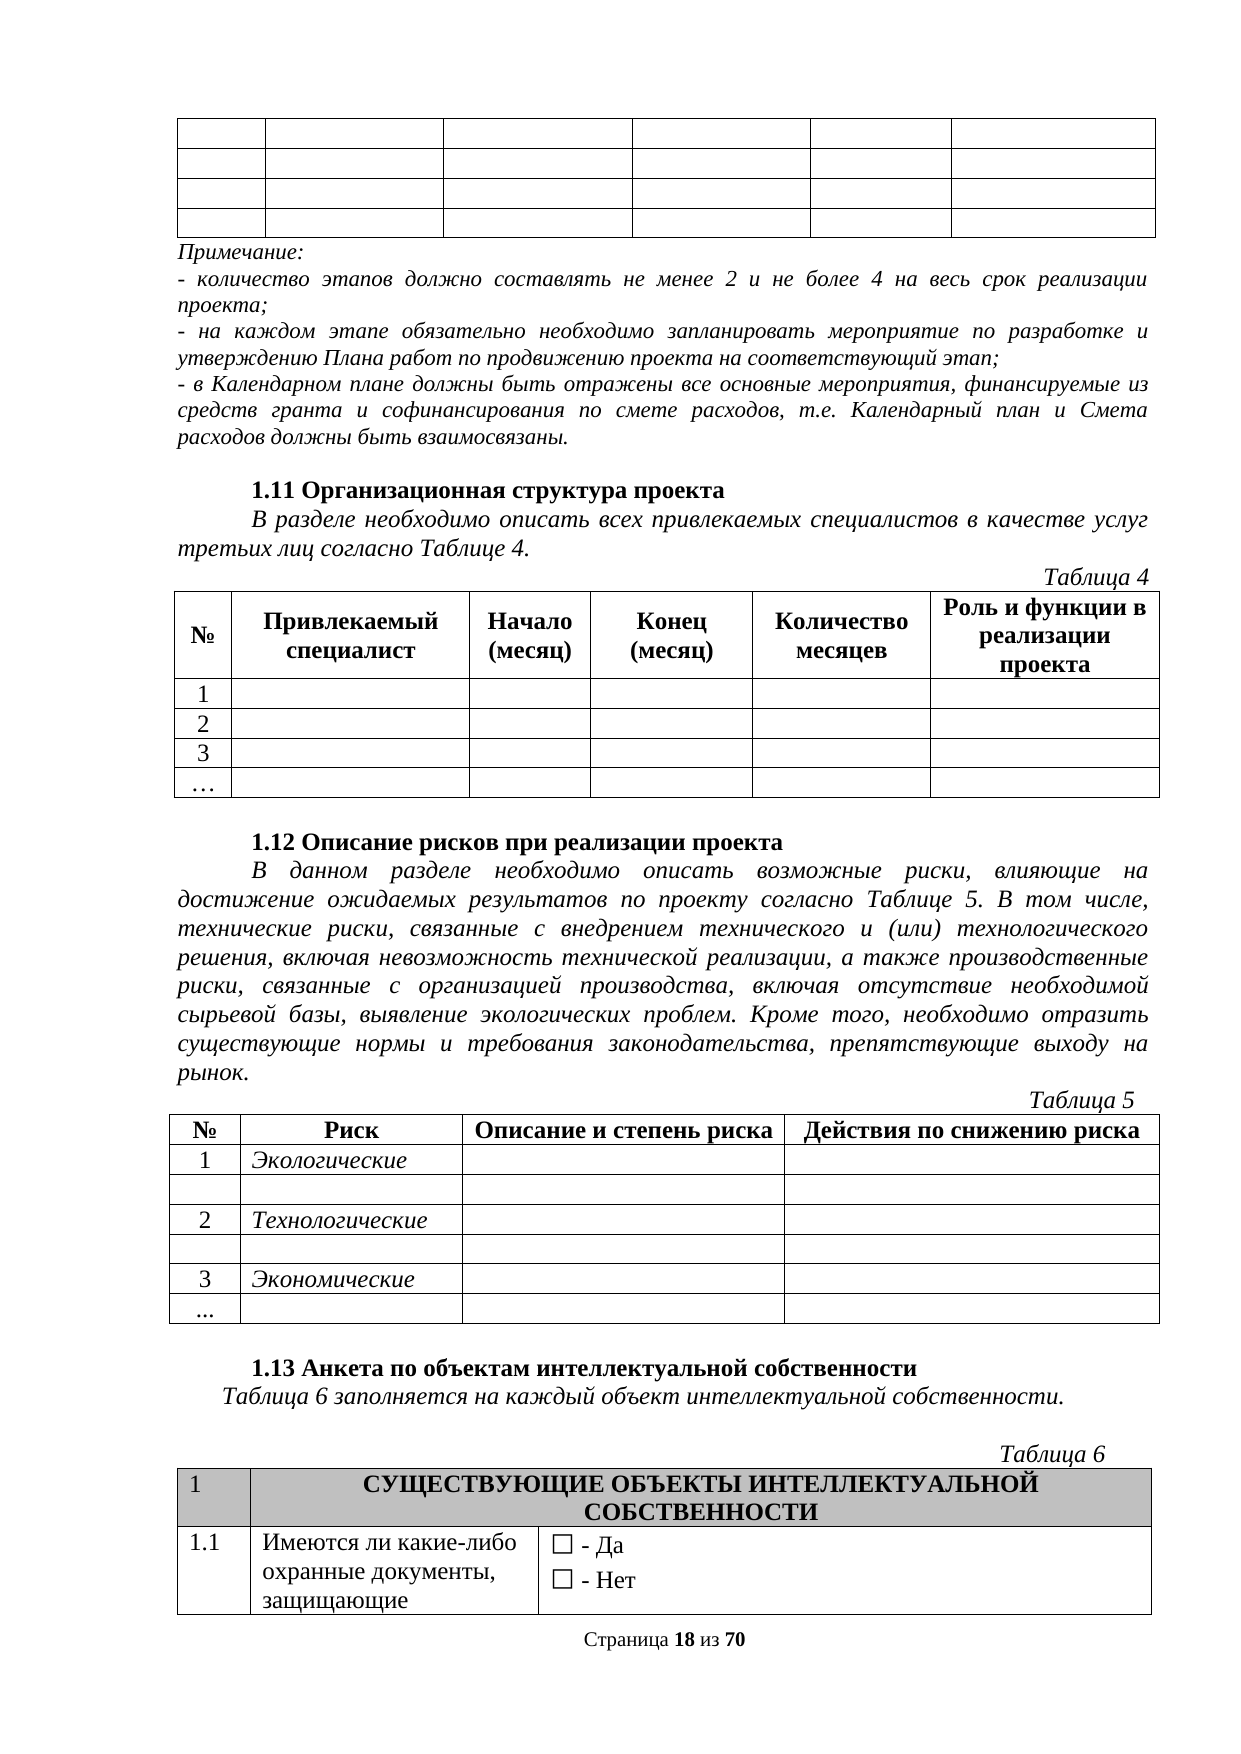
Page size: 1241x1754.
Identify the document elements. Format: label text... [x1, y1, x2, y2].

table_cell [266, 209, 443, 237]
table_cell [591, 768, 752, 797]
table_header 1 [178, 1469, 250, 1526]
table_cell [633, 149, 810, 178]
table_cell [178, 119, 265, 148]
table_cell [811, 119, 951, 148]
table_cell [266, 119, 443, 148]
text - в Календарном плане должны быть отражены все основные мероприятия, финансируемые из средств гранта и софинансирования по смете расходов, т.е. Календарный план и Смета расходов должны быть взаимосвязаны. [177, 370, 1152, 449]
table_cell [952, 209, 1155, 237]
text Таблица 6 заполняется на каждый объект интеллектуальной собственности. [177, 1381, 1152, 1410]
table_cell [931, 709, 1159, 737]
table_cell 3 [175, 739, 231, 767]
table_cell [463, 1145, 784, 1174]
table_cell [470, 768, 590, 797]
table_cell 1 [170, 1145, 240, 1174]
table_header Риск [241, 1115, 462, 1144]
table_cell [785, 1175, 1159, 1204]
text - на каждом этапе обязательно необходимо запланировать мероприятие по разработке и утверждению Плана работ по продвижению проекта на соответствующий этап; [177, 317, 1152, 370]
table_cell [463, 1205, 784, 1233]
table_cell 2 [170, 1205, 240, 1233]
text Таблица 4 [177, 562, 1152, 591]
table_cell [444, 209, 632, 237]
table_cell [753, 679, 930, 708]
table_cell 2 [175, 709, 231, 737]
table_cell [444, 179, 632, 207]
table_cell [232, 679, 469, 708]
table_cell [952, 149, 1155, 178]
table_cell [753, 768, 930, 797]
table_cell [266, 179, 443, 207]
table_cell Экологические [241, 1145, 462, 1174]
table_cell [931, 768, 1159, 797]
table_cell [753, 739, 930, 767]
table_cell [470, 739, 590, 767]
table_cell [591, 739, 752, 767]
table_cell [811, 149, 951, 178]
table_cell [170, 1235, 240, 1263]
table_cell [633, 209, 810, 237]
table_cell [463, 1294, 784, 1323]
table_header Конец (месяц) [591, 592, 752, 678]
table_header Привлекаемый специалист [232, 592, 469, 678]
table_header № [170, 1115, 240, 1144]
table_cell Технологические [241, 1205, 462, 1233]
table_cell 3 [170, 1264, 240, 1293]
table_cell [785, 1205, 1159, 1233]
table_cell [785, 1235, 1159, 1263]
table_cell [785, 1145, 1159, 1174]
table_cell 1 [175, 679, 231, 708]
table_cell [633, 119, 810, 148]
table_cell ... [170, 1294, 240, 1323]
table_cell [952, 119, 1155, 148]
text Таблица 6 [177, 1439, 1107, 1468]
table_header Количество месяцев [753, 592, 930, 678]
text В разделе необходимо описать всех привлекаемых специалистов в качестве услуг третьих лиц согласно Таблице 4. [177, 504, 1152, 562]
table_cell [178, 209, 265, 237]
table_cell [241, 1294, 462, 1323]
table_header СУЩЕСТВУЮЩИЕ ОБЪЕКТЫ ИНТЕЛЛЕКТУАЛЬНОЙ СОБСТВЕННОСТИ [251, 1469, 1151, 1526]
table_cell [463, 1264, 784, 1293]
table_cell [178, 179, 265, 207]
table_cell [633, 179, 810, 207]
table_cell [232, 739, 469, 767]
text Таблица 5 [177, 1086, 1137, 1114]
table_cell [811, 179, 951, 207]
text 1.13 Анкета по объектам интеллектуальной собственности [177, 1353, 1152, 1381]
table_cell [463, 1235, 784, 1263]
table_cell [931, 739, 1159, 767]
table_header № [175, 592, 231, 678]
table_cell [811, 209, 951, 237]
table_cell 1.1 [178, 1527, 250, 1613]
table_cell [232, 768, 469, 797]
table_header Описание и степень риска [463, 1115, 784, 1144]
table_header Роль и функции в реализации проекта [931, 592, 1159, 678]
text - количество этапов должно составлять не менее 2 и не более 4 на весь срок реализации проекта; [177, 265, 1152, 317]
text 1.11 Организационная структура проекта [177, 476, 1152, 504]
table_cell [232, 709, 469, 737]
table_cell [266, 149, 443, 178]
text В данном разделе необходимо описать возможные риски, влияющие на достижение ожидаемых результатов по проекту согласно Таблице 5. В том числе, технические риски, связанные с внедрением технического и (или) технологического решения, включая невозможность технической реализации, а также производственные риски, связанные с организацией производства, включая отсутствие необходимой сырьевой базы, выявление экологических проблем. Кроме того, необходимо отразить существующие нормы и требования законодательства, препятствующие выходу на рынок. [177, 856, 1152, 1086]
table_cell [444, 149, 632, 178]
table_header Начало (месяц) [470, 592, 590, 678]
table_cell [591, 709, 752, 737]
table_cell Экономические [241, 1264, 462, 1293]
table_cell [251, 1527, 538, 1613]
table_header Действия по снижению риска [785, 1115, 1159, 1144]
table_cell [444, 119, 632, 148]
table_cell [591, 679, 752, 708]
table_cell [178, 149, 265, 178]
table_cell ⬜ - Да ⬜ - Нет [539, 1527, 1151, 1613]
table_cell [241, 1175, 462, 1204]
table_cell [931, 679, 1159, 708]
text Примечание: [177, 238, 1152, 265]
table_cell … [175, 768, 231, 797]
table_cell [170, 1175, 240, 1204]
table_cell [785, 1294, 1159, 1323]
table_cell [241, 1235, 462, 1263]
table_cell [470, 679, 590, 708]
text 1.12 Описание рисков при реализации проекта [177, 827, 1152, 856]
table_cell [952, 179, 1155, 207]
table_cell [463, 1175, 784, 1204]
table_cell [470, 709, 590, 737]
table_cell [785, 1264, 1159, 1293]
table_cell [753, 709, 930, 737]
